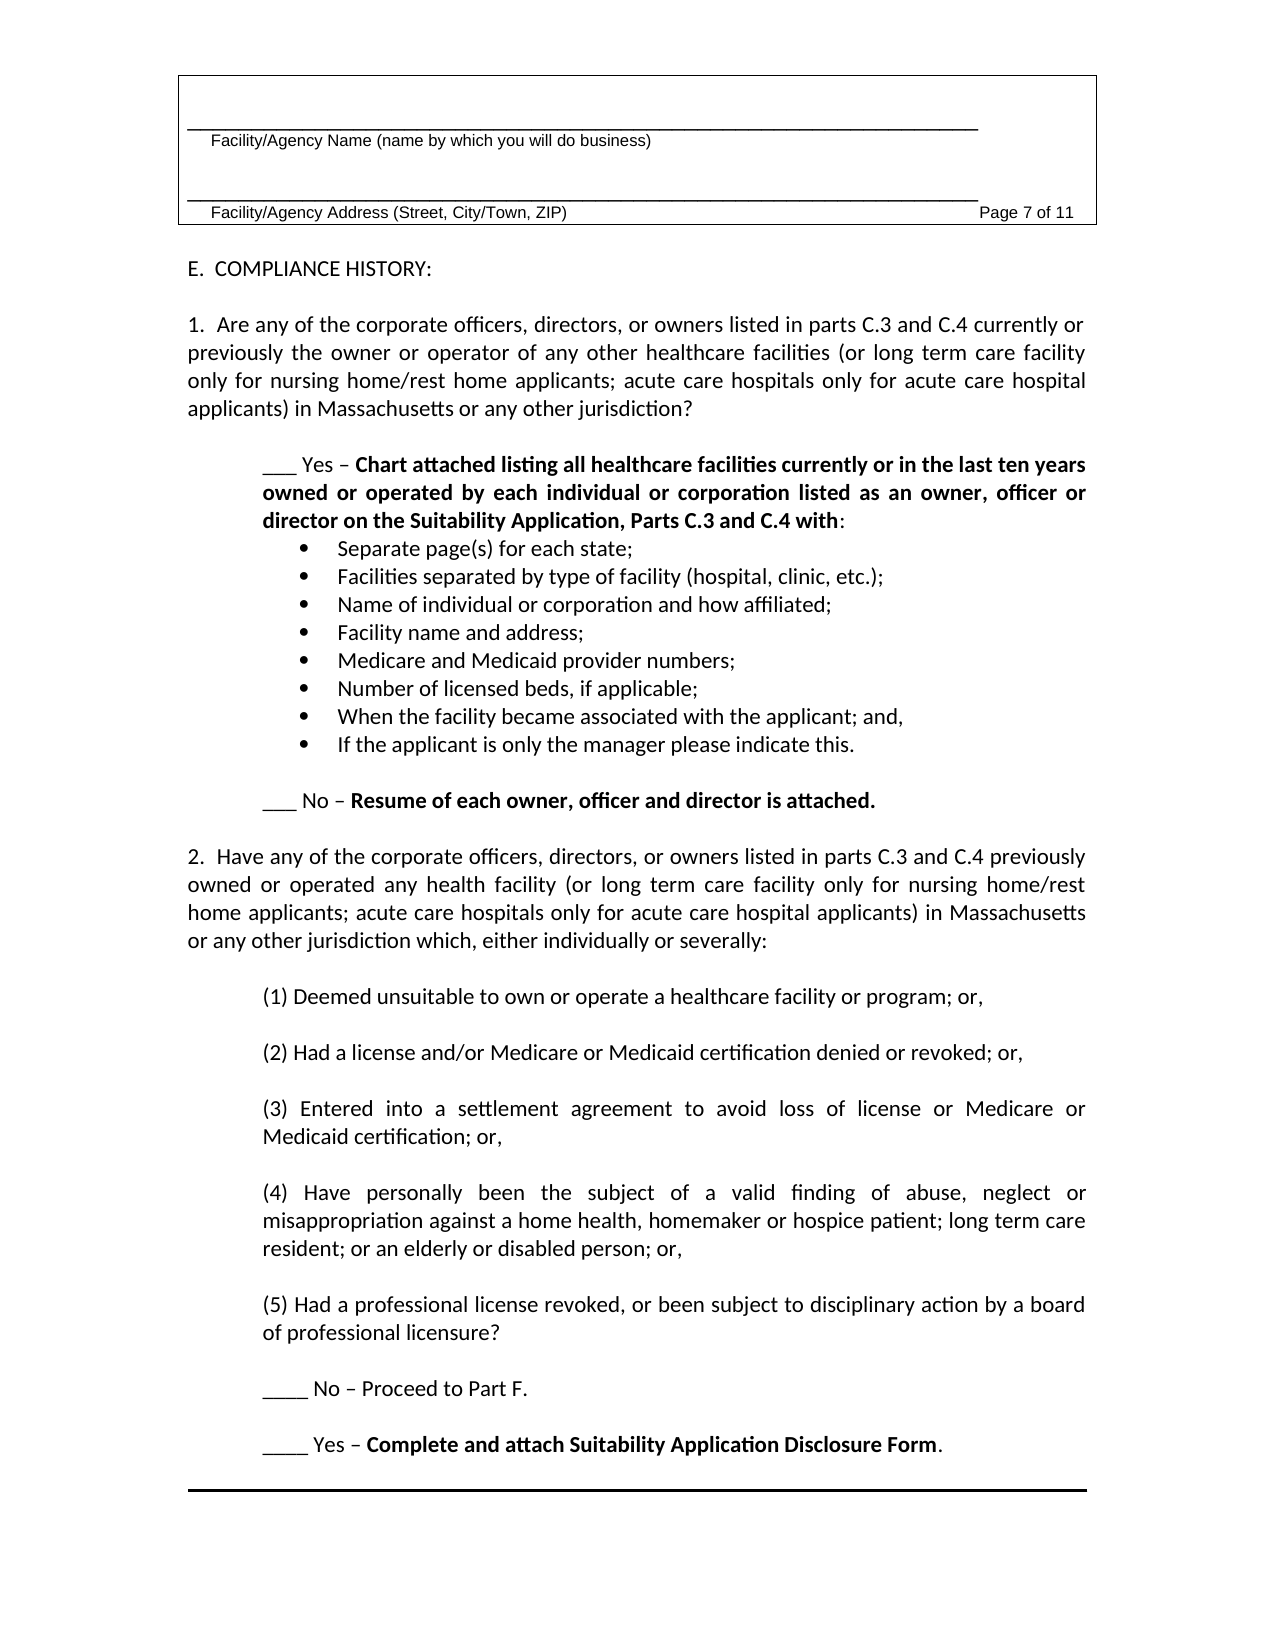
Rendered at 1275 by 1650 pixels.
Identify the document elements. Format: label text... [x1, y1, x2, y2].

list When the facility became associated with the applicant; and, [300, 702, 1087, 730]
text 2. Have any of the corporate officers, directors, or owners listed in parts C.3 and C.4 previously owned or operated any health facility (or long term care facility only for nursing home/rest home applicants; acute care hospitals only for acute care hospital applicants) in Massachusetts or any other jurisdiction which, either individually or severally: [187, 842, 1087, 954]
text ____ No – Proceed to Part F. [262, 1374, 1087, 1403]
text E. COMPLIANCE HISTORY: [187, 254, 1087, 282]
text (2) Had a license and/or Medicare or Medicaid certification denied or revoked; or, [262, 1038, 1087, 1066]
list Name of individual or corporation and how affiliated; [300, 590, 1087, 618]
list Separate page(s) for each state; [300, 534, 1087, 562]
text (5) Had a professional license revoked, or been subject to disciplinary action by a board of professional licensure? [262, 1291, 1087, 1347]
list Number of licensed beds, if applicable; [300, 674, 1087, 702]
text ___ Yes – Chart attached listing all healthcare facilities currently or in the last ten years owned or operated by each individual or corporation listed as an owner, officer or director on the Suitability Application, Parts C.3 and C.4 with: [262, 450, 1087, 534]
list Medicare and Medicaid provider numbers; [300, 646, 1087, 674]
text ___ No – Resume of each owner, officer and director is attached. [187, 786, 1087, 814]
text (1) Deemed unsuitable to own or operate a healthcare facility or program; or, [262, 982, 1087, 1010]
text (3) Entered into a settlement agreement to avoid loss of license or Medicare or Medicaid certification; or, [262, 1094, 1087, 1150]
text (4) Have personally been the subject of a valid finding of abuse, neglect or misappropriation against a home health, homemaker or hospice patient; long term care resident; or an elderly or disabled person; or, [262, 1178, 1087, 1262]
text 1. Are any of the corporate officers, directors, or owners listed in parts C.3 and C.4 currently or previously the owner or operator of any other healthcare facilities (or long term care facility only for nursing home/rest home applicants; acute care hospitals only for acute care hospital applicants) in Massachusetts or any other jurisdiction? [187, 310, 1087, 422]
list Facility name and address; [300, 618, 1087, 646]
list Facilities separated by type of facility (hospital, clinic, etc.); [300, 562, 1087, 590]
list If the applicant is only the manager please indicate this. [300, 730, 1087, 758]
text ____ Yes – Complete and attach Suitability Application Disclosure Form. [262, 1431, 1087, 1459]
